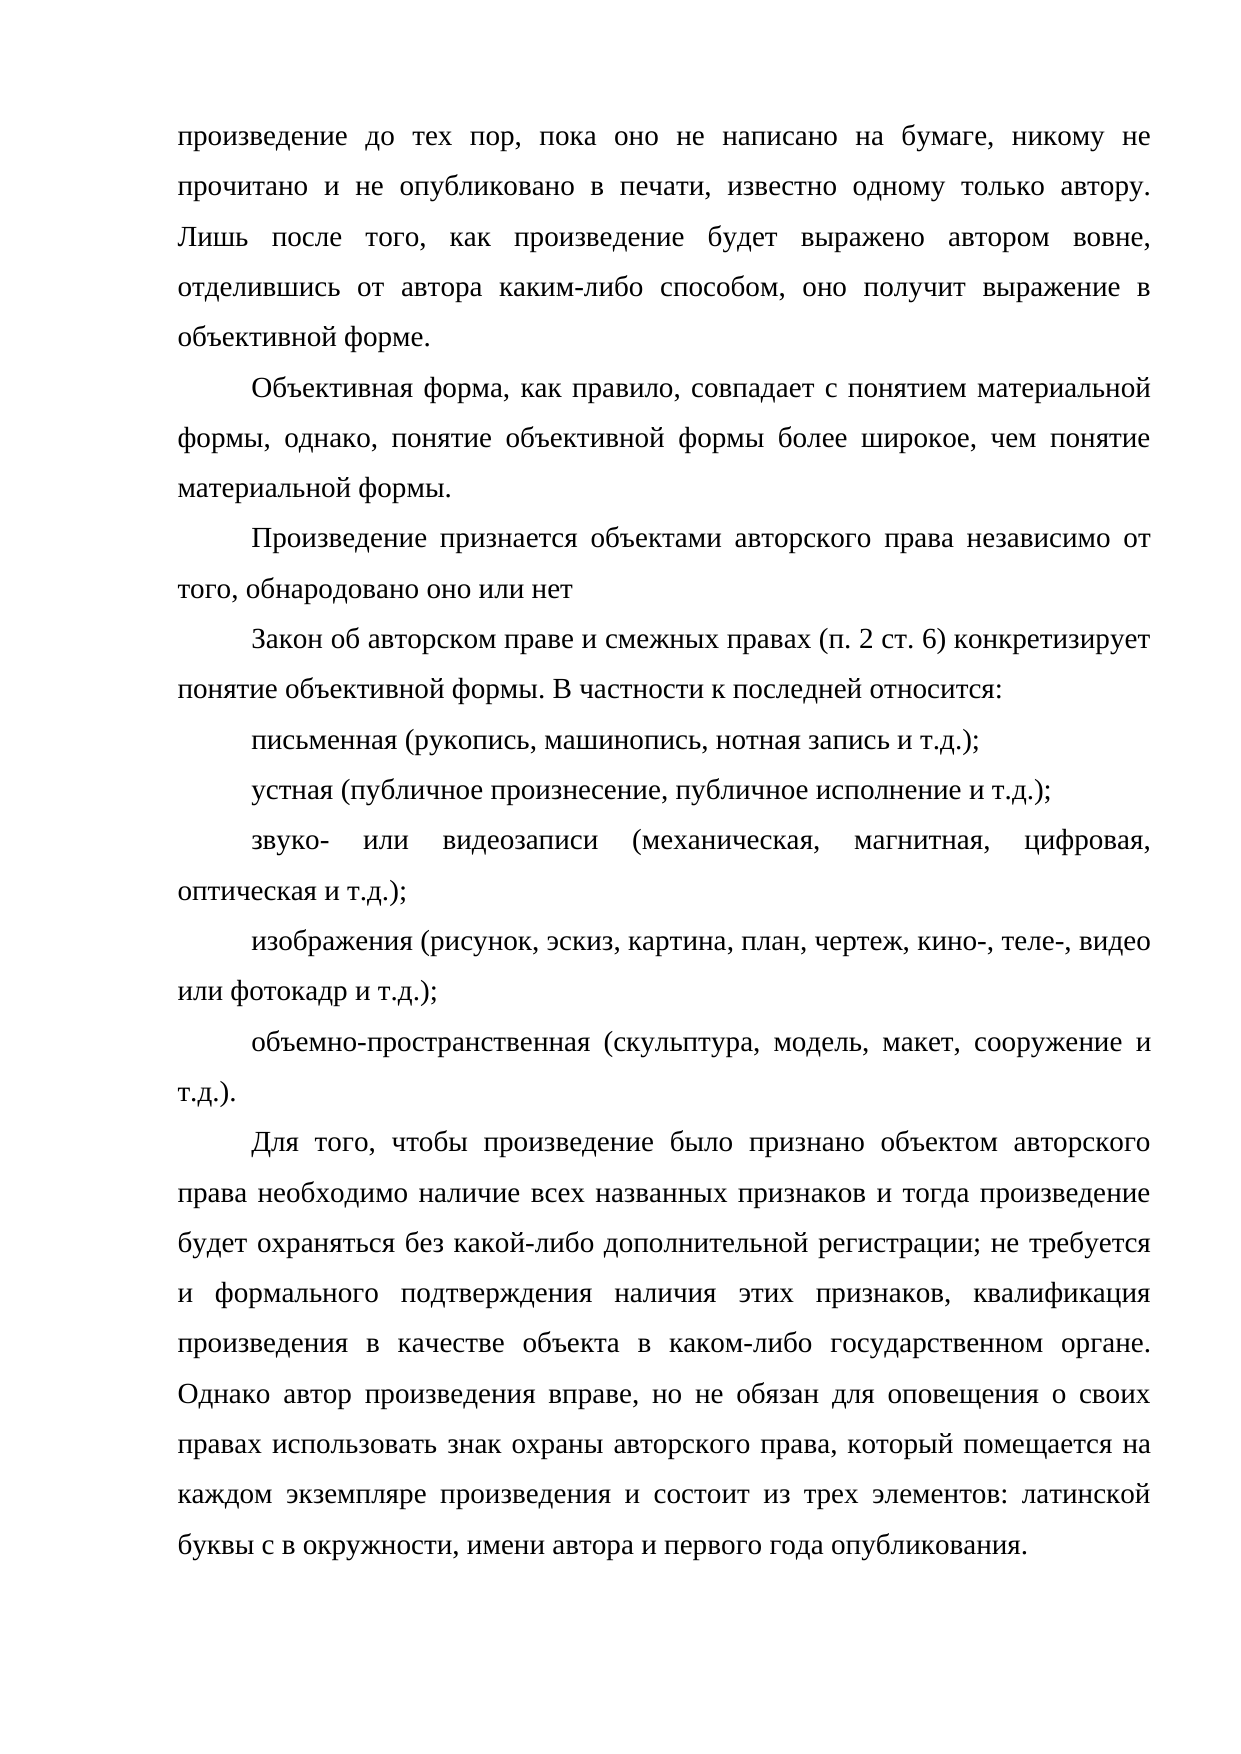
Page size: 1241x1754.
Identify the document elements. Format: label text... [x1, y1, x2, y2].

text письменная (рукопись, машинопись, нотная запись и т.д.); [177, 722, 1152, 755]
text Для того, чтобы произведение было признано объектом авторского права необходимо наличие всех названных признаков и тогда произведение будет охраняться без какой-либо дополнительной регистрации; не требуется и формального подтверждения наличия этих признаков, квалификация произведения в качестве объекта в каком-либо государственном органе. Однако автор произведения вправе, но не обязан для оповещения о своих правах использовать знак охраны авторского права, который помещается на каждом экземпляре произведения и состоит из трех элементов: латинской буквы с в окружности, имени автора и первого года опубликования. [177, 1124, 1152, 1560]
text звуко- или видеозаписи (механическая, магнитная, цифровая, оптическая и т.д.); [177, 822, 1152, 906]
text объемно-пространственная (скульптура, модель, макет, сооружение и т.д.). [177, 1024, 1152, 1108]
text Произведение признается объектами авторского права независимо от того, обнародовано оно или нет [177, 521, 1152, 604]
text Закон об авторском праве и смежных правах (п. 2 ст. 6) конкретизирует понятие объективной формы. В частности к последней относится: [177, 621, 1152, 705]
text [177, 118, 1152, 353]
text Объективная форма, как правило, совпадает с понятием материальной формы, однако, понятие объективной формы более широкое, чем понятие материальной формы. [177, 370, 1152, 504]
text изображения (рисунок, эскиз, картина, план, чертеж, кино-, теле-, видео или фотокадр и т.д.); [177, 923, 1152, 1007]
text устная (публичное произнесение, публичное исполнение и т.д.); [177, 772, 1152, 806]
